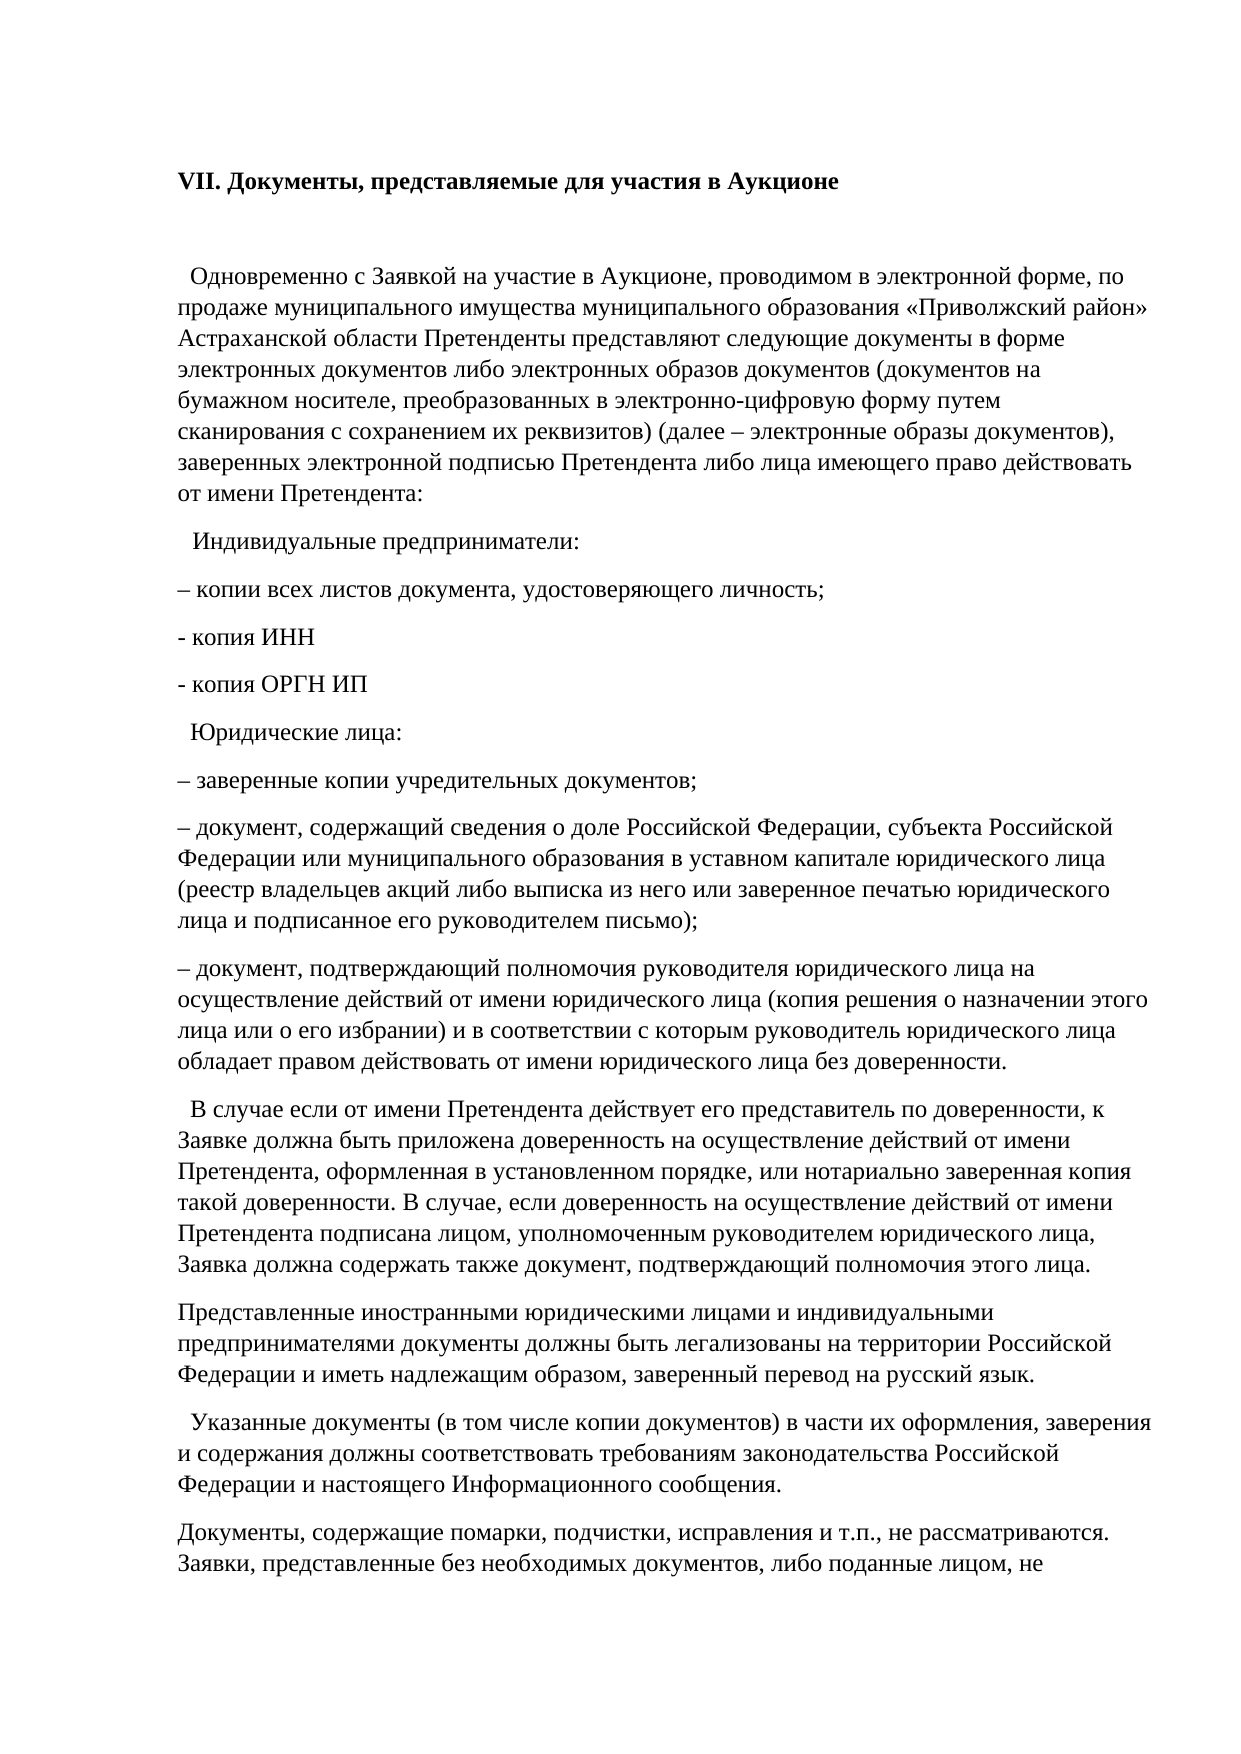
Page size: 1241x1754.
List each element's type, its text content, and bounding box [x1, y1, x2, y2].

text Представленные иностранными юридическими лицами и индивидуальными предпринимателями документы должны быть легализованы на территории Российской Федерации и иметь надлежащим образом, заверенный перевод на русский язык. [177, 1297, 1152, 1388]
text Юридические лица: [177, 717, 1152, 746]
text Указанные документы (в том числе копии документов) в части их оформления, заверения и содержания должны соответствовать требованиям законодательства Российской Федерации и настоящего Информационного сообщения. [177, 1407, 1152, 1498]
text - копия ОРГН ИП [177, 669, 1152, 698]
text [177, 1517, 1152, 1576]
text Одновременно с Заявкой на участие в Аукционе, проводимом в электронной форме, по продаже муниципального имущества муниципального образования «Приволжский район» Астраханской области Претенденты представляют следующие документы в форме электронных документов либо электронных образов документов (документов на бумажном носителе, преобразованных в электронно-цифровую форму путем сканирования с сохранением их реквизитов) (далее – электронные образы документов), заверенных электронной подписью Претендента либо лица имеющего право действовать от имени Претендента: [177, 261, 1152, 507]
text В случае если от имени Претендента действует его представитель по доверенности, к Заявке должна быть приложена доверенность на осуществление действий от имени Претендента, оформленная в установленном порядке, или нотариально заверенная копия такой доверенности. В случае, если доверенность на осуществление действий от имени Претендента подписана лицом, уполномоченным руководителем юридического лица, Заявка должна содержать также документ, подтверждающий полномочия этого лица. [177, 1094, 1152, 1278]
text Индивидуальные предприниматели: [177, 526, 1152, 555]
text – документ, подтверждающий полномочия руководителя юридического лица на осуществление действий от имени юридического лица (копия решения о назначении этого лица или о его избрании) и в соответствии с которым руководитель юридического лица обладает правом действовать от имени юридического лица без доверенности. [177, 953, 1152, 1075]
text – копии всех листов документа, удостоверяющего личность; [177, 574, 1152, 603]
text – заверенные копии учредительных документов; [177, 765, 1152, 793]
text VII. Документы, представляемые для участия в Аукционе [177, 166, 1152, 194]
text – документ, содержащий сведения о доле Российской Федерации, субъекта Российской Федерации или муниципального образования в уставном капитале юридического лица (реестр владельцев акций либо выписка из него или заверенное печатью юридического лица и подписанное его руководителем письмо); [177, 812, 1152, 934]
text - копия ИНН [177, 622, 1152, 650]
